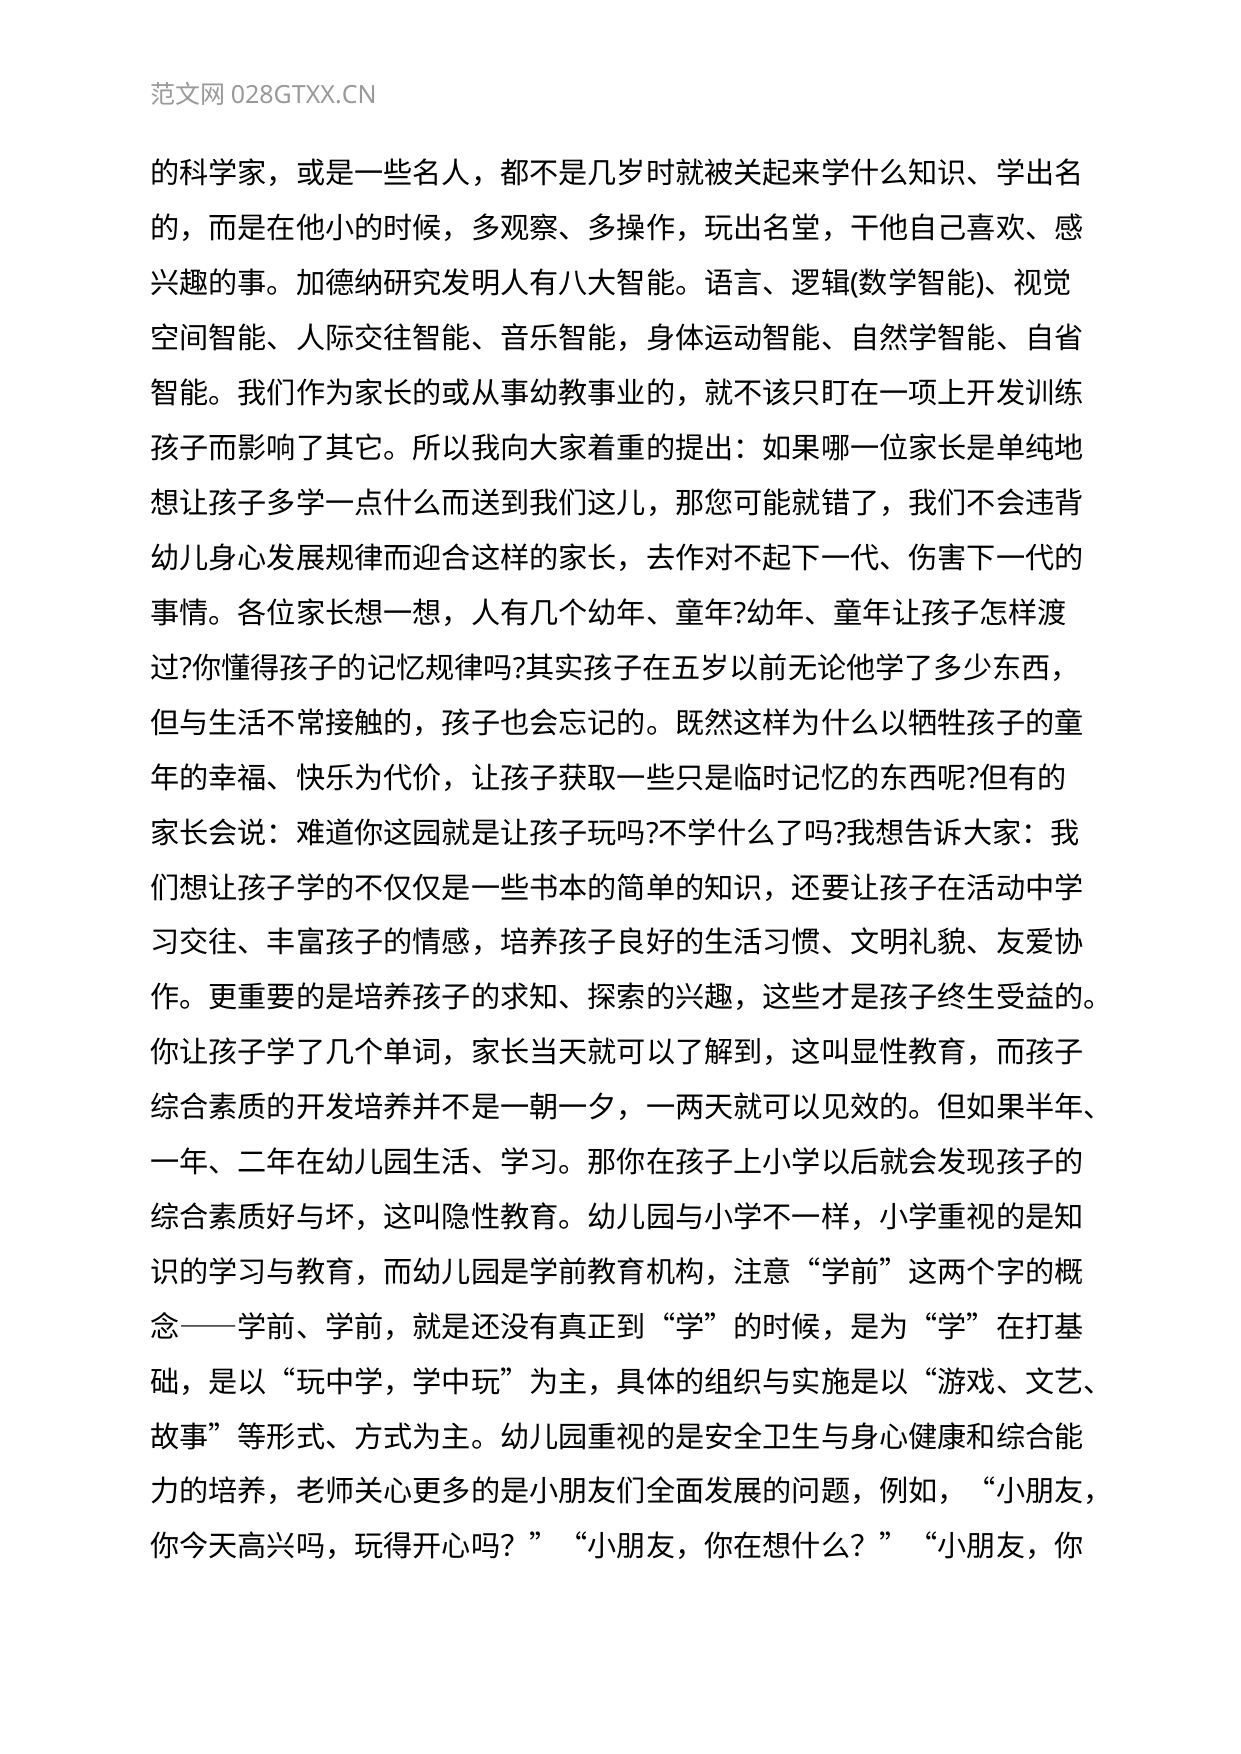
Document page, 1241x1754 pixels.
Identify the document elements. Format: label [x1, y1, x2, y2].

text [150, 150, 1090, 1565]
